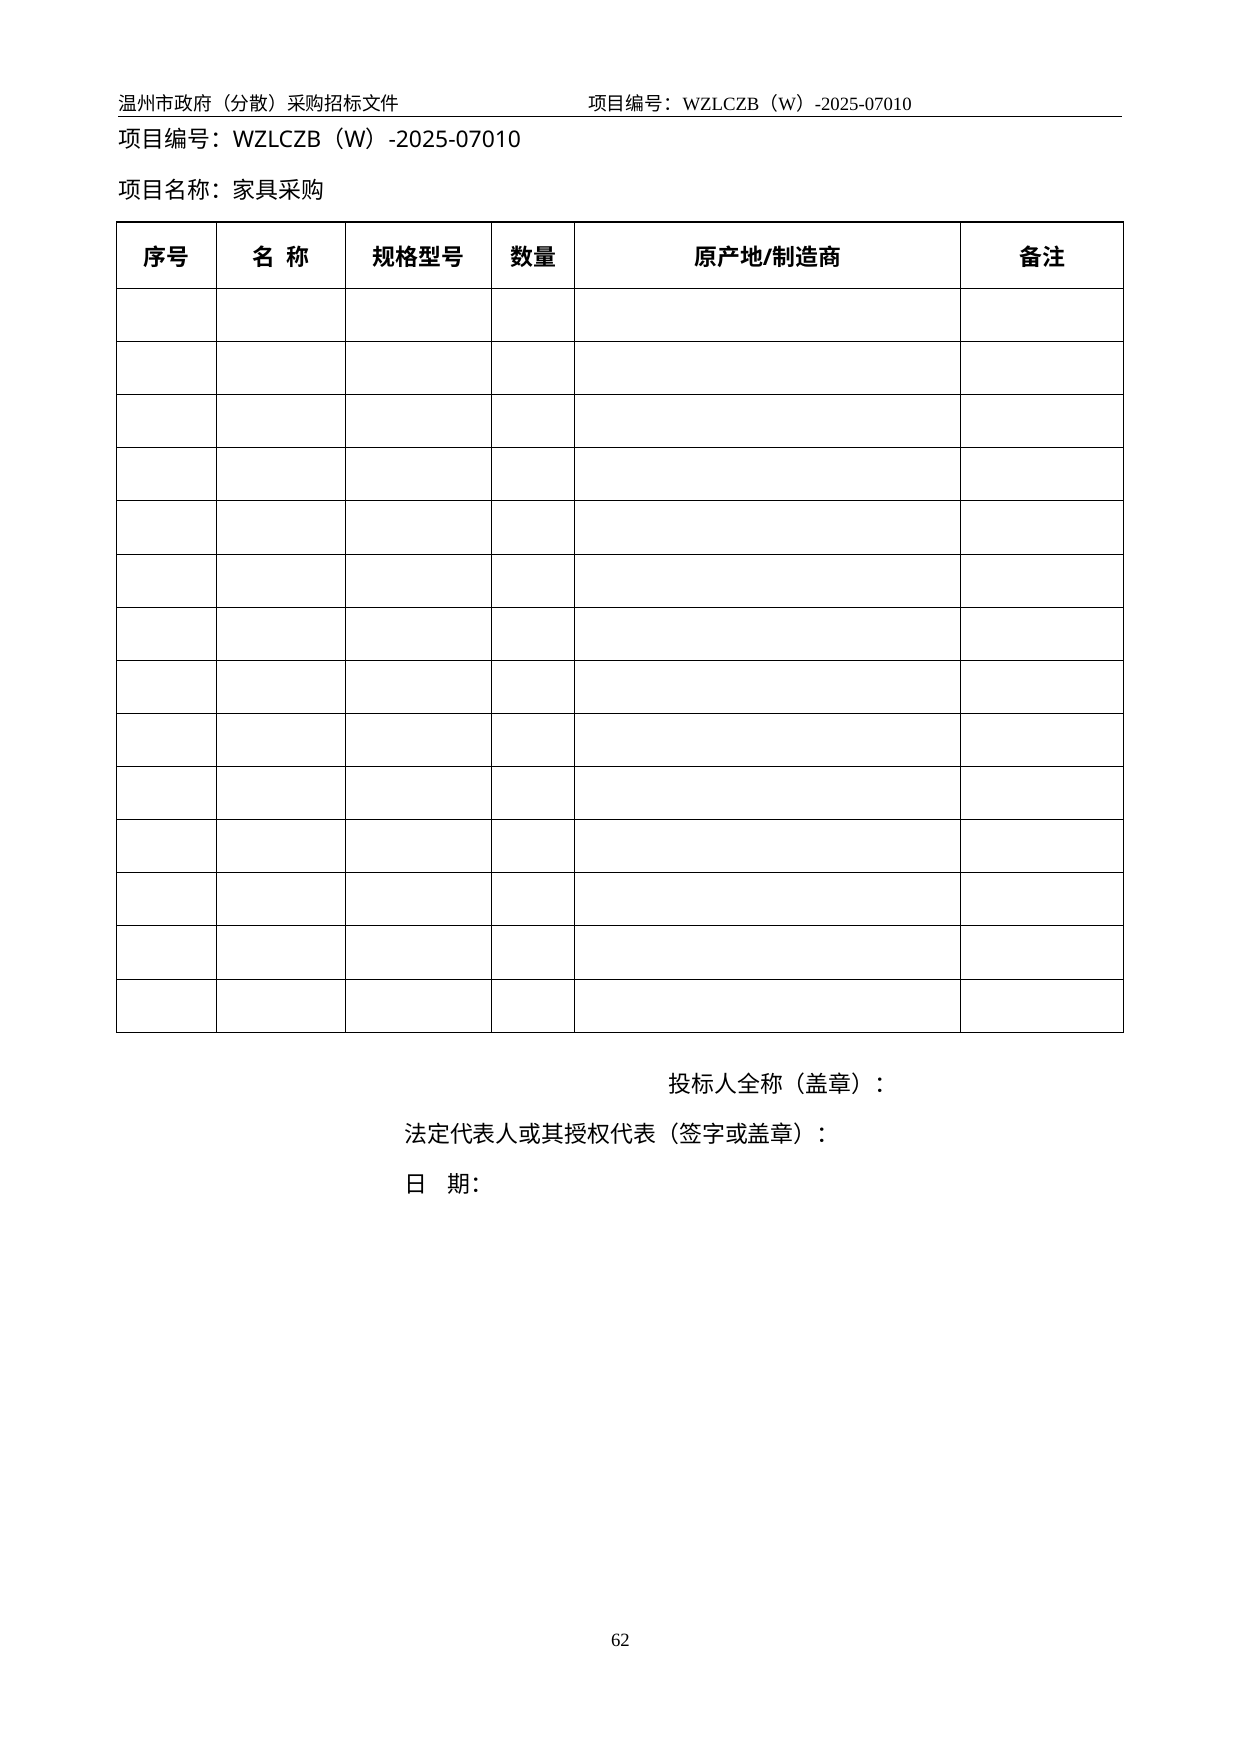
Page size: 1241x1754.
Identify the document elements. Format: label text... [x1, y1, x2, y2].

table_cell [117, 714, 216, 766]
table_header 规格型号 [346, 223, 491, 288]
table_cell [346, 342, 491, 394]
table_header 序号 [117, 223, 216, 288]
table_cell [217, 980, 345, 1032]
table_cell [117, 289, 216, 341]
table_cell [492, 661, 574, 713]
table_cell [961, 289, 1123, 341]
text 投标人全称（盖章）： [118, 1066, 1122, 1099]
table_cell [117, 820, 216, 872]
table_cell [217, 714, 345, 766]
table_cell [575, 501, 960, 553]
table_cell [575, 926, 960, 978]
table_cell [117, 980, 216, 1032]
table_cell [117, 608, 216, 660]
table_cell [346, 980, 491, 1032]
table_cell [217, 501, 345, 553]
table_cell [217, 820, 345, 872]
table_cell [117, 767, 216, 819]
table_cell [217, 555, 345, 607]
table_cell [961, 661, 1123, 713]
table_cell [117, 926, 216, 978]
table_cell [492, 395, 574, 447]
table_cell [575, 555, 960, 607]
table_cell [575, 342, 960, 394]
table_cell [117, 555, 216, 607]
table_header 数量 [492, 223, 574, 288]
table_cell [492, 820, 574, 872]
table_cell [492, 555, 574, 607]
table_cell [575, 289, 960, 341]
table_cell [346, 395, 491, 447]
table_cell [961, 555, 1123, 607]
table_cell [217, 661, 345, 713]
table_cell [346, 501, 491, 553]
table_cell [961, 342, 1123, 394]
table_cell [117, 873, 216, 925]
table_cell [117, 342, 216, 394]
table_cell [961, 820, 1123, 872]
table_cell [492, 289, 574, 341]
text 项目名称：家具采购 [118, 171, 1122, 205]
text 项目编号：WZLCZB（W）-2025-07010 [118, 121, 1122, 155]
table_cell [575, 873, 960, 925]
table_cell [575, 661, 960, 713]
table_cell [346, 448, 491, 500]
table_cell [217, 448, 345, 500]
table_cell [346, 714, 491, 766]
table_cell [117, 501, 216, 553]
table_cell [575, 980, 960, 1032]
table_cell [492, 501, 574, 553]
table_header 备注 [961, 223, 1123, 288]
table_cell [346, 926, 491, 978]
table_cell [217, 608, 345, 660]
table_cell [492, 448, 574, 500]
table_cell [117, 448, 216, 500]
table_cell [961, 395, 1123, 447]
table_cell [346, 767, 491, 819]
table_cell [217, 767, 345, 819]
table_cell [492, 926, 574, 978]
table_cell [117, 661, 216, 713]
table_cell [575, 395, 960, 447]
table_cell [492, 767, 574, 819]
table_cell [575, 448, 960, 500]
table_cell [217, 289, 345, 341]
table_cell [217, 873, 345, 925]
table_cell [961, 448, 1123, 500]
text 日 期： [118, 1166, 1122, 1199]
table_cell [961, 714, 1123, 766]
table_cell [961, 926, 1123, 978]
table_cell [117, 395, 216, 447]
table_cell [492, 980, 574, 1032]
table_cell [346, 555, 491, 607]
table_cell [961, 980, 1123, 1032]
table_cell [575, 820, 960, 872]
table_cell [492, 873, 574, 925]
table_cell [346, 608, 491, 660]
text 法定代表人或其授权代表（签字或盖章）： [118, 1116, 1122, 1149]
table_cell [961, 608, 1123, 660]
table_cell [217, 926, 345, 978]
table_cell [346, 873, 491, 925]
table_cell [346, 820, 491, 872]
table_cell [346, 661, 491, 713]
table_cell [492, 714, 574, 766]
table_cell [575, 767, 960, 819]
table_header 名 称 [217, 223, 345, 288]
table_cell [575, 608, 960, 660]
table_cell [217, 342, 345, 394]
table_cell [961, 873, 1123, 925]
table_cell [961, 501, 1123, 553]
table_header 原产地/制造商 [575, 223, 960, 288]
table_cell [492, 342, 574, 394]
table_cell [961, 767, 1123, 819]
table_cell [217, 395, 345, 447]
table_cell [492, 608, 574, 660]
table_cell [575, 714, 960, 766]
table_cell [346, 289, 491, 341]
